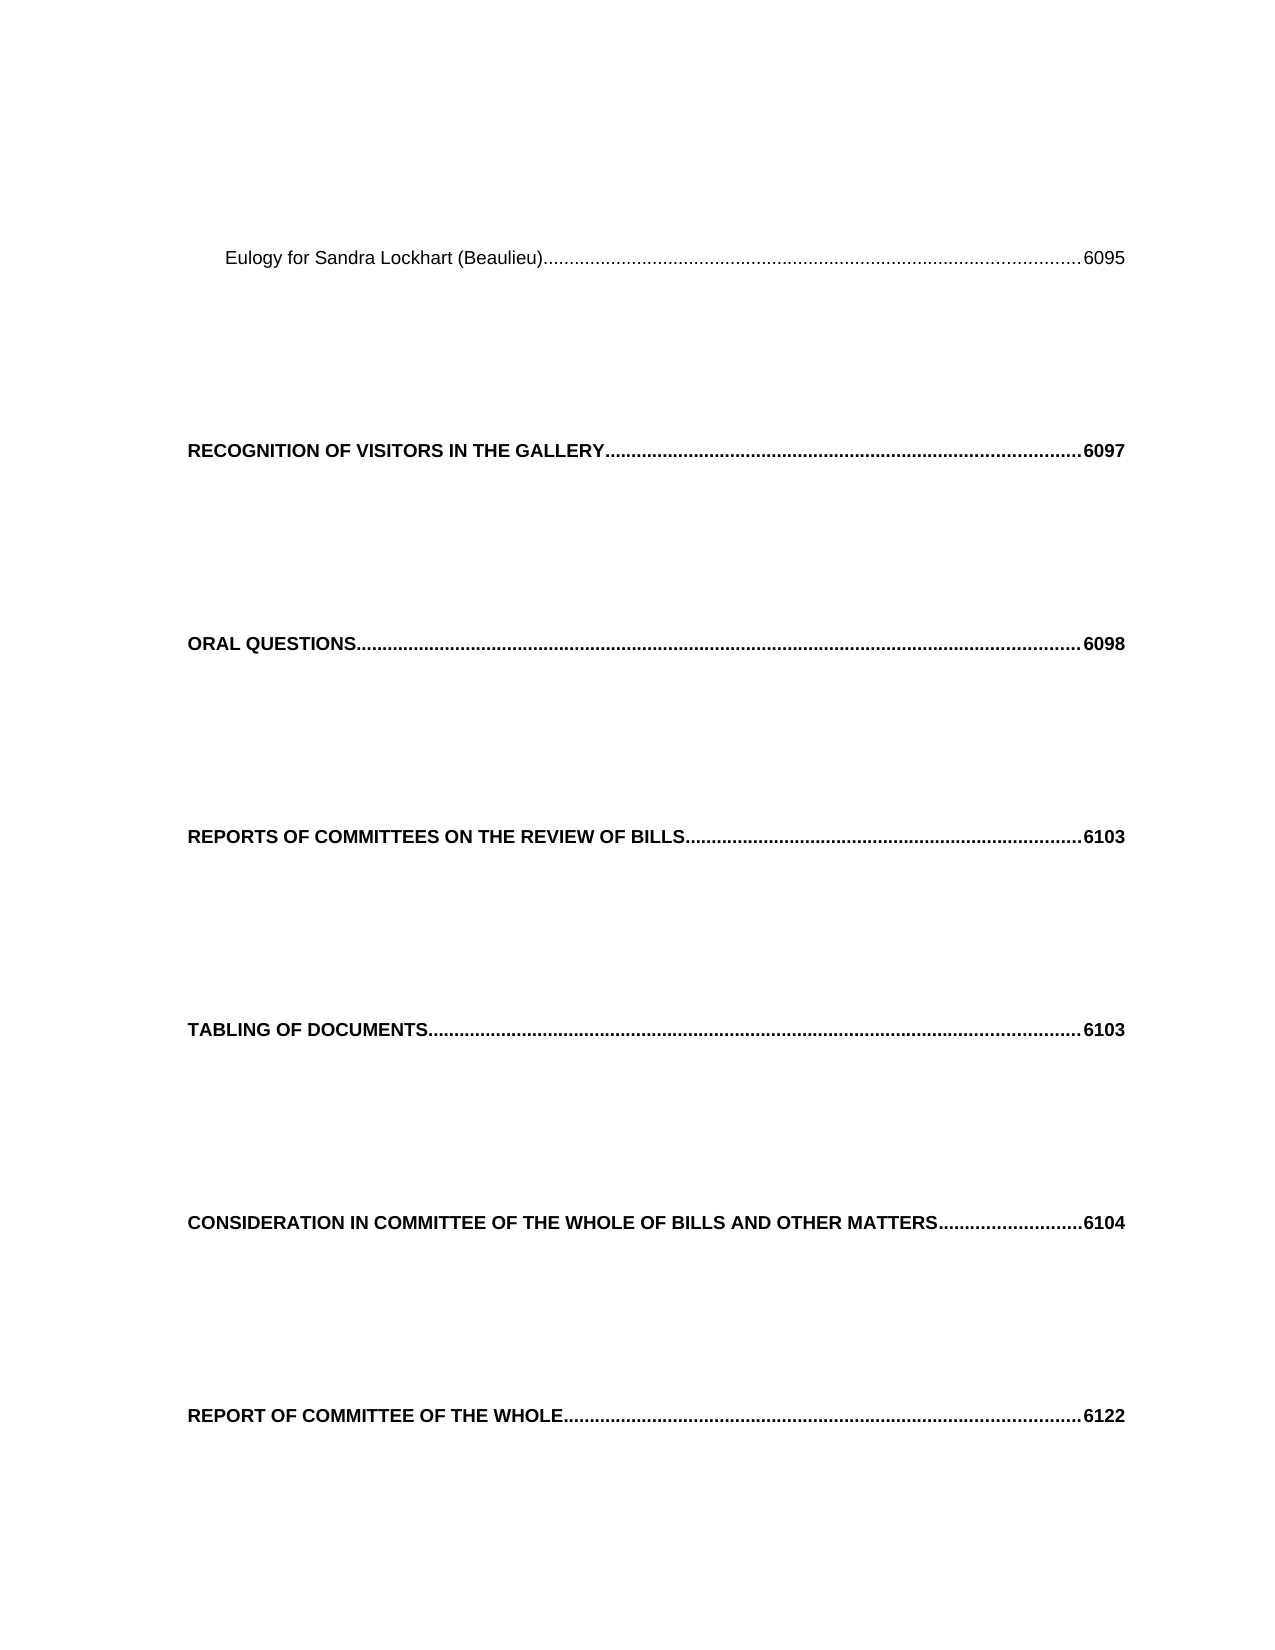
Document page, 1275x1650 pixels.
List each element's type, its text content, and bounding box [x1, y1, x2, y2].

text ORAL QUESTIONS 6098 [187, 633, 1162, 654]
text CONSIDERATION IN COMMITTEE OF THE WHOLE OF BILLS AND OTHER MATTERS 6104 [187, 1212, 1162, 1234]
text TABLING OF DOCUMENTS 6103 [187, 1019, 1162, 1041]
text REPORTS OF COMMITTEES ON THE REVIEW OF BILLS 6103 [187, 826, 1162, 847]
text RECOGNITION OF VISITORS IN THE GALLERY 6097 [187, 440, 1162, 461]
text Eulogy for Sandra Lockhart (Beaulieu) 6095 [225, 247, 1162, 268]
text REPORT OF COMMITTEE OF THE WHOLE 6122 [187, 1405, 1162, 1427]
